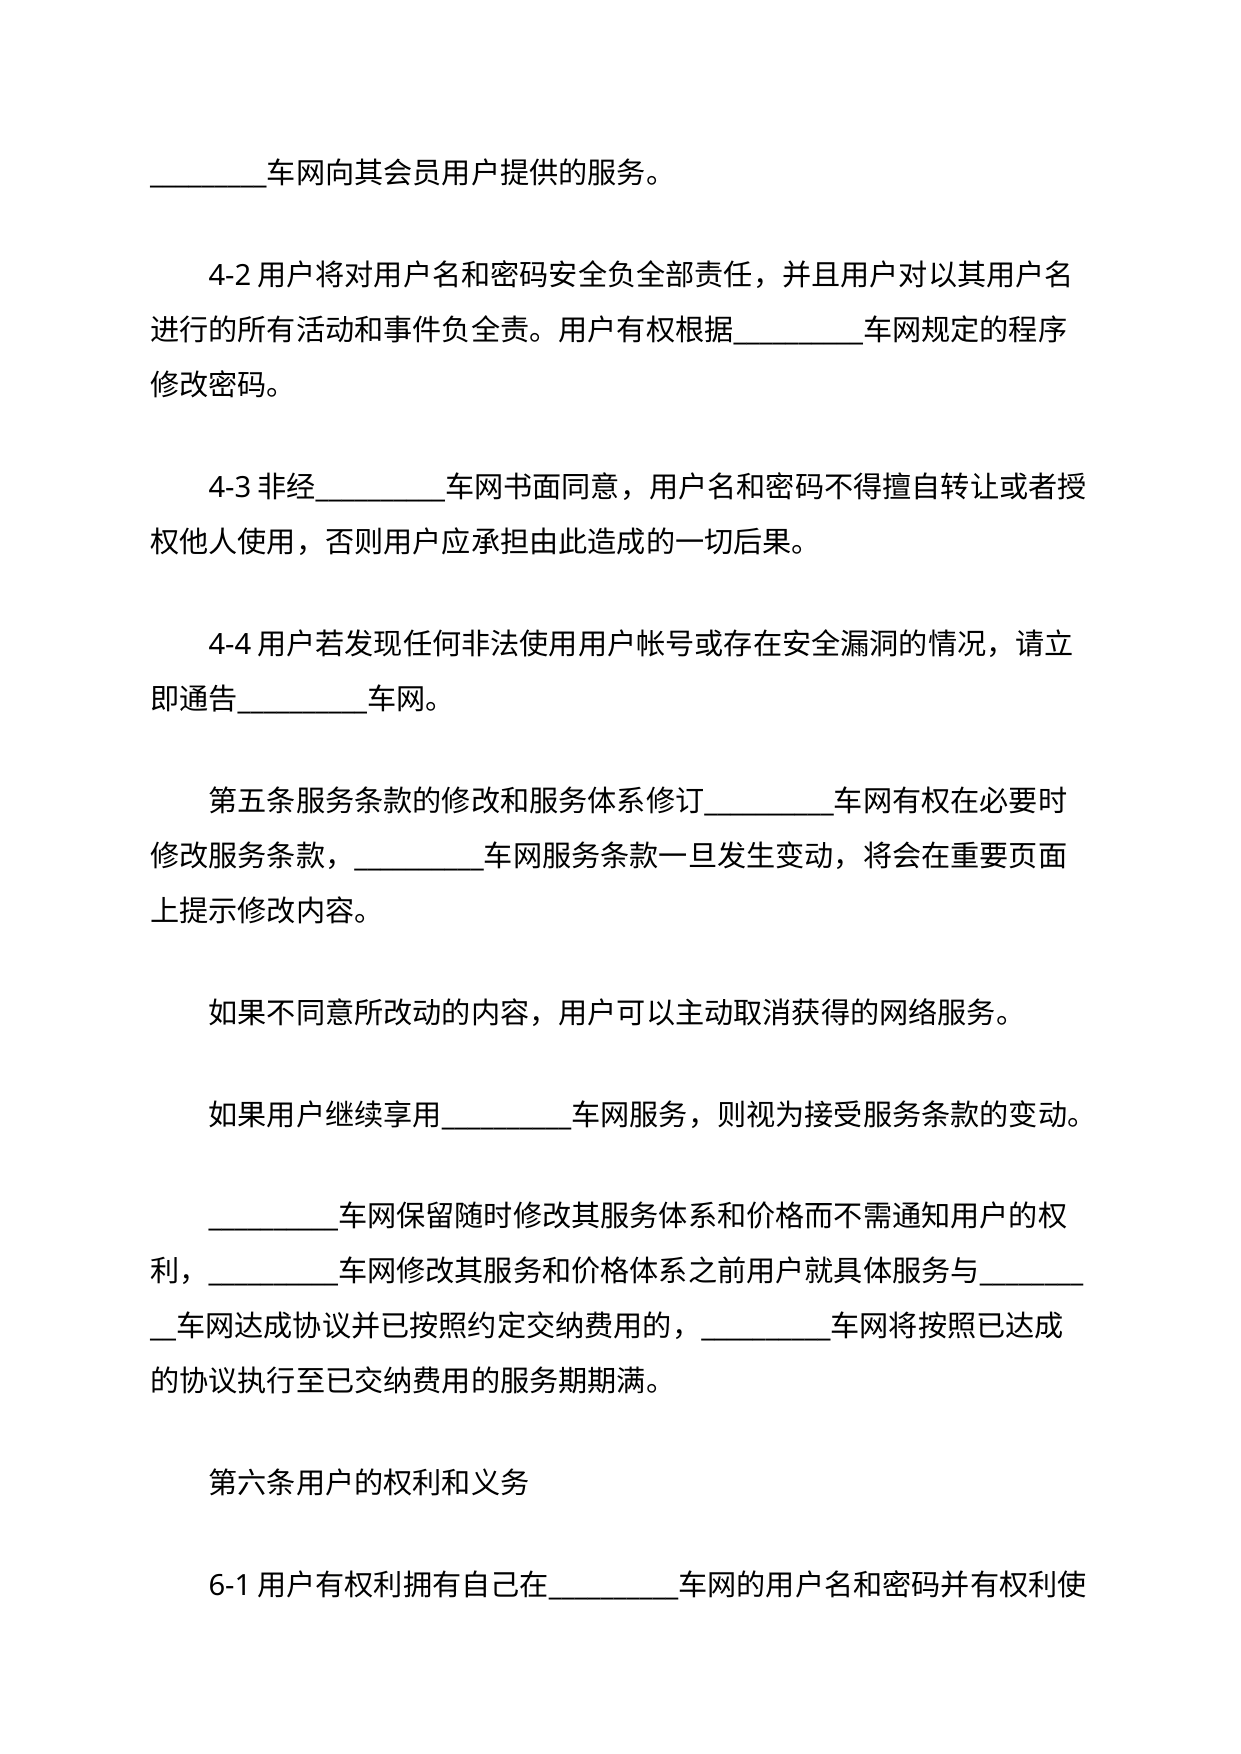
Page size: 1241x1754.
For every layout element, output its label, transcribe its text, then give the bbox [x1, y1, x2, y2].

text 如果不同意所改动的内容，用户可以主动取消获得的网络服务。 [150, 989, 1090, 1032]
text 4-3非经__________车网书面同意，用户名和密码不得擅自转让或者授权他人使用，否则用户应承担由此造成的一切后果。 [150, 464, 1090, 561]
text 第六条用户的权利和义务 [150, 1460, 1090, 1502]
text 4-4用户若发现任何非法使用用户帐号或存在安全漏洞的情况，请立即通告__________车网。 [150, 621, 1090, 718]
text 如果用户继续享用__________车网服务，则视为接受服务条款的变动。 [150, 1091, 1090, 1133]
text __________车网保留随时修改其服务体系和价格而不需通知用户的权利，__________车网修改其服务和价格体系之前用户就具体服务与__________车网达成协议并已按照约定交纳费用的，__________车网将按照已达成的协议执行至已交纳费用的服务期期满。 [150, 1193, 1090, 1400]
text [150, 150, 1090, 192]
text 第五条服务条款的修改和服务体系修订__________车网有权在必要时修改服务条款，__________车网服务条款一旦发生变动，将会在重要页面上提示修改内容。 [150, 777, 1090, 930]
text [150, 1562, 1090, 1604]
text 4-2用户将对用户名和密码安全负全部责任，并且用户对以其用户名进行的所有活动和事件负全责。用户有权根据__________车网规定的程序修改密码。 [150, 252, 1090, 404]
